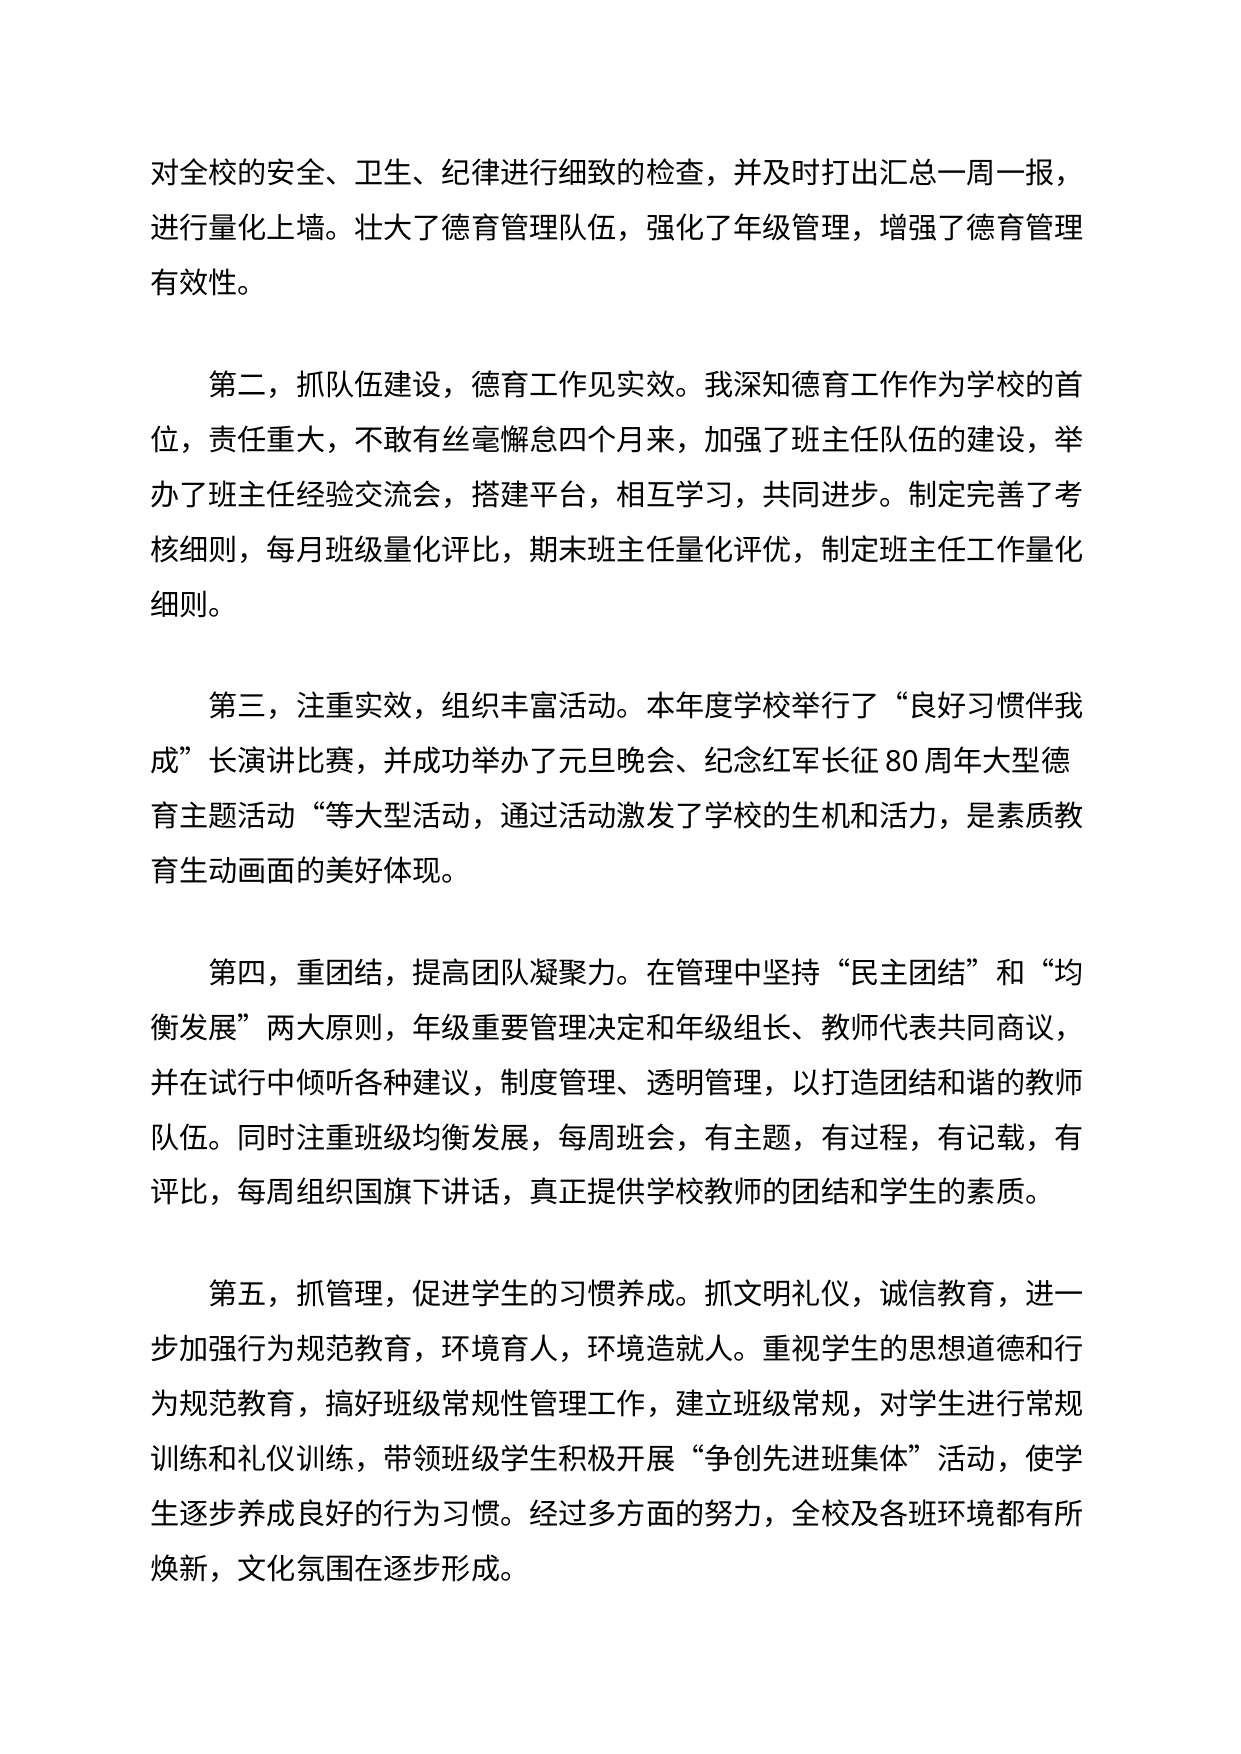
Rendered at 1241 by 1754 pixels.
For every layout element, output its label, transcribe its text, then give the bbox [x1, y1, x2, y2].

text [150, 150, 1090, 302]
text 第二，抓队伍建设，德育工作见实效。我深知德育工作作为学校的首位，责任重大，不敢有丝毫懈怠四个月来，加强了班主任队伍的建设，举办了班主任经验交流会，搭建平台，相互学习，共同进步。制定完善了考核细则，每月班级量化评比，期末班主任量化评优，制定班主任工作量化细则。 [150, 362, 1090, 623]
text 第五，抓管理，促进学生的习惯养成。抓文明礼仪，诚信教育，进一步加强行为规范教育，环境育人，环境造就人。重视学生的思想道德和行为规范教育，搞好班级常规性管理工作，建立班级常规，对学生进行常规训练和礼仪训练，带领班级学生积极开展“争创先进班集体”活动，使学生逐步养成良好的行为习惯。经过多方面的努力，全校及各班环境都有所焕新，文化氛围在逐步形成。 [150, 1271, 1090, 1588]
text 第四，重团结，提高团队凝聚力。在管理中坚持“民主团结”和“均衡发展”两大原则，年级重要管理决定和年级组长、教师代表共同商议，并在试行中倾听各种建议，制度管理、透明管理，以打造团结和谐的教师队伍。同时注重班级均衡发展，每周班会，有主题，有过程，有记载，有评比，每周组织国旗下讲话，真正提供学校教师的团结和学生的素质。 [150, 949, 1090, 1211]
text 第三，注重实效，组织丰富活动。本年度学校举行了“良好习惯伴我成”长演讲比赛，并成功举办了元旦晚会、纪念红军长征80周年大型德育主题活动“等大型活动，通过活动激发了学校的生机和活力，是素质教育生动画面的美好体现。 [150, 683, 1090, 890]
